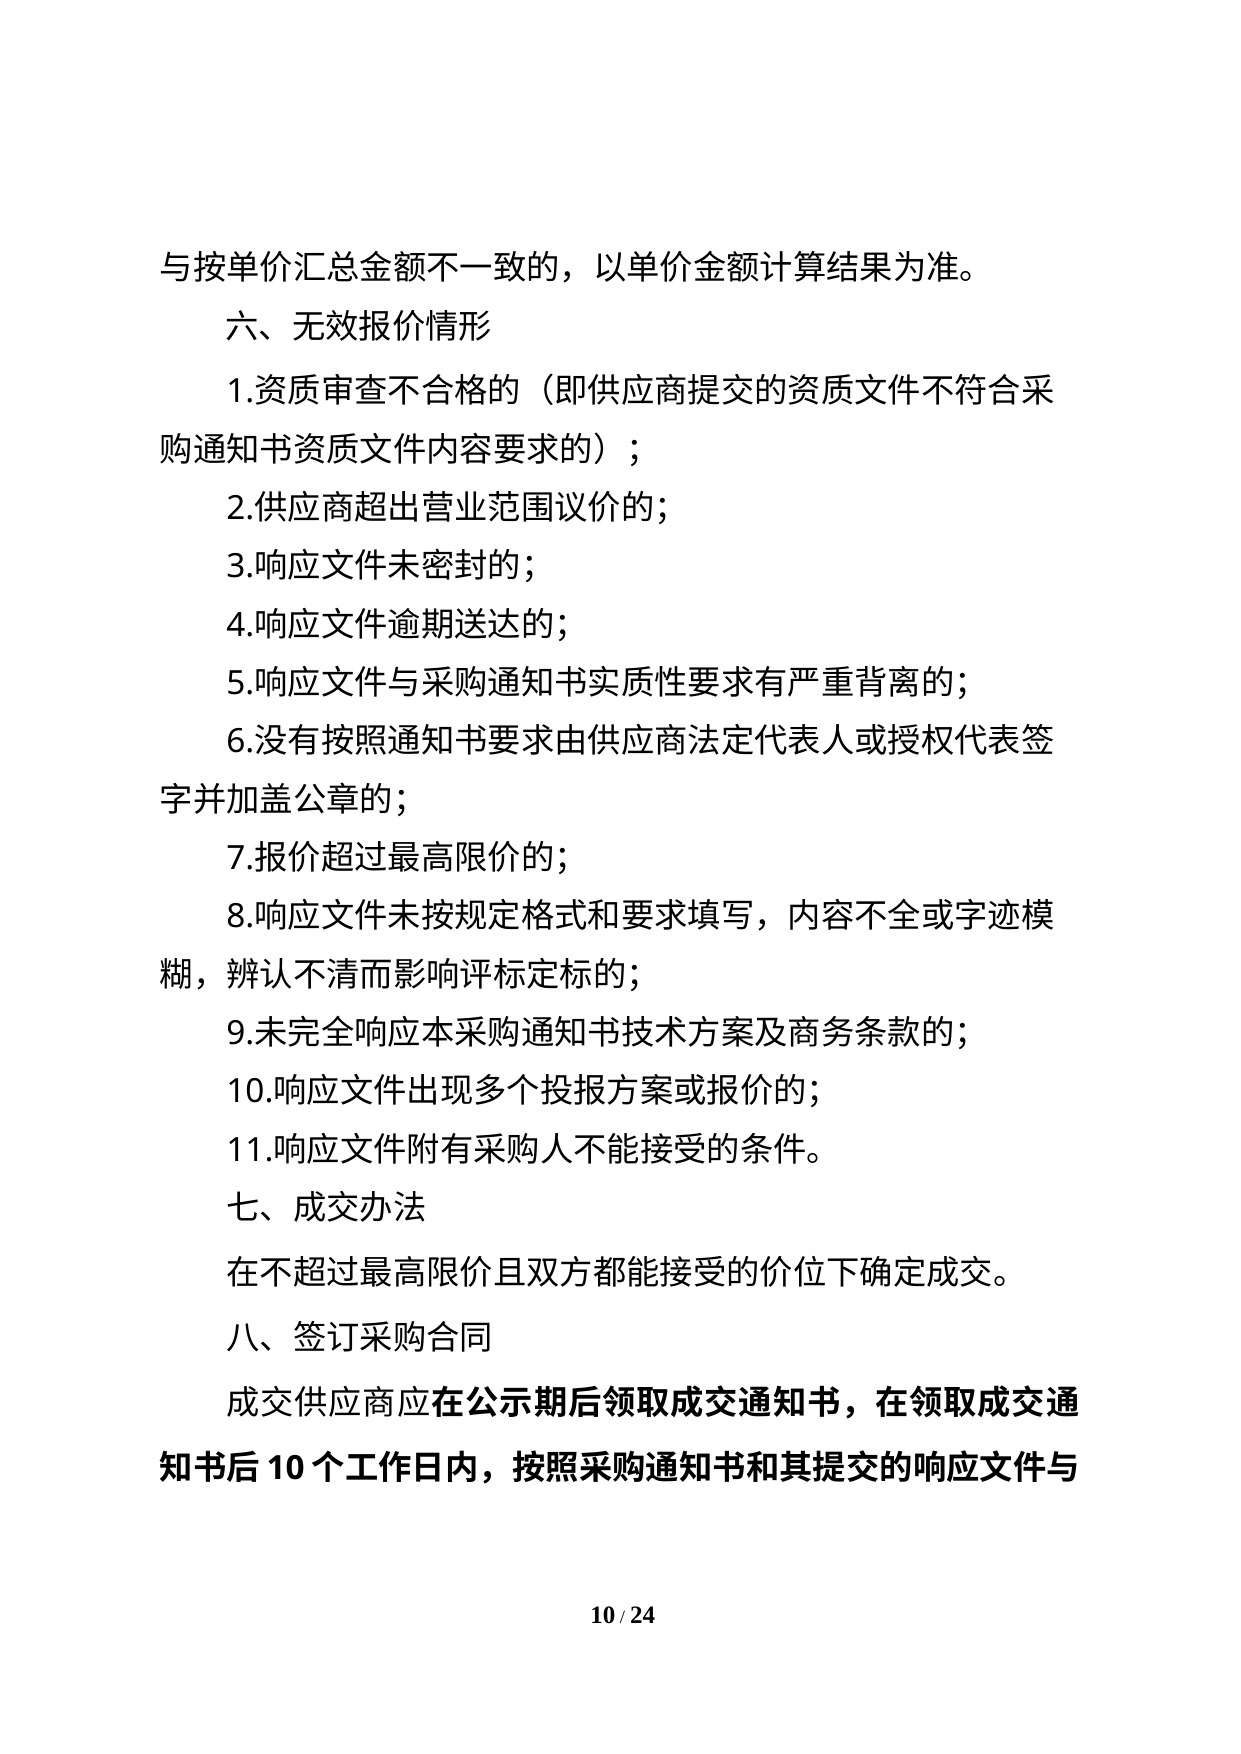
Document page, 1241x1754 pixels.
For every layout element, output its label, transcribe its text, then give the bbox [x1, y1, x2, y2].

text 10.响应文件出现多个投报方案或报价的； [159, 1056, 1081, 1114]
text 11.响应文件附有采购人不能接受的条件。 [159, 1114, 1081, 1173]
text 八、签订采购合同 [159, 1303, 1081, 1368]
text 9.未完全响应本采购通知书技术方案及商务条款的； [159, 998, 1081, 1056]
text 在不超过最高限价且双方都能接受的价位下确定成交。 [159, 1238, 1081, 1303]
text 六、无效报价情形 [225, 291, 1081, 356]
text 7.报价超过最高限价的； [159, 823, 1081, 881]
text 8.响应文件未按规定格式和要求填写，内容不全或字迹模糊，辨认不清而影响评标定标的； [159, 881, 1081, 998]
text 6.没有按照通知书要求由供应商法定代表人或授权代表签字并加盖公章的； [159, 706, 1081, 823]
text 3.响应文件未密封的； [159, 531, 1081, 589]
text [159, 1368, 1081, 1498]
text 七、成交办法 [159, 1173, 1081, 1238]
text 2.供应商超出营业范围议价的； [159, 473, 1081, 531]
text 1.资质审查不合格的（即供应商提交的资质文件不符合采购通知书资质文件内容要求的）； [159, 356, 1081, 473]
text 4.响应文件逾期送达的； [159, 589, 1081, 648]
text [159, 233, 1081, 291]
text 5.响应文件与采购通知书实质性要求有严重背离的； [159, 648, 1081, 706]
